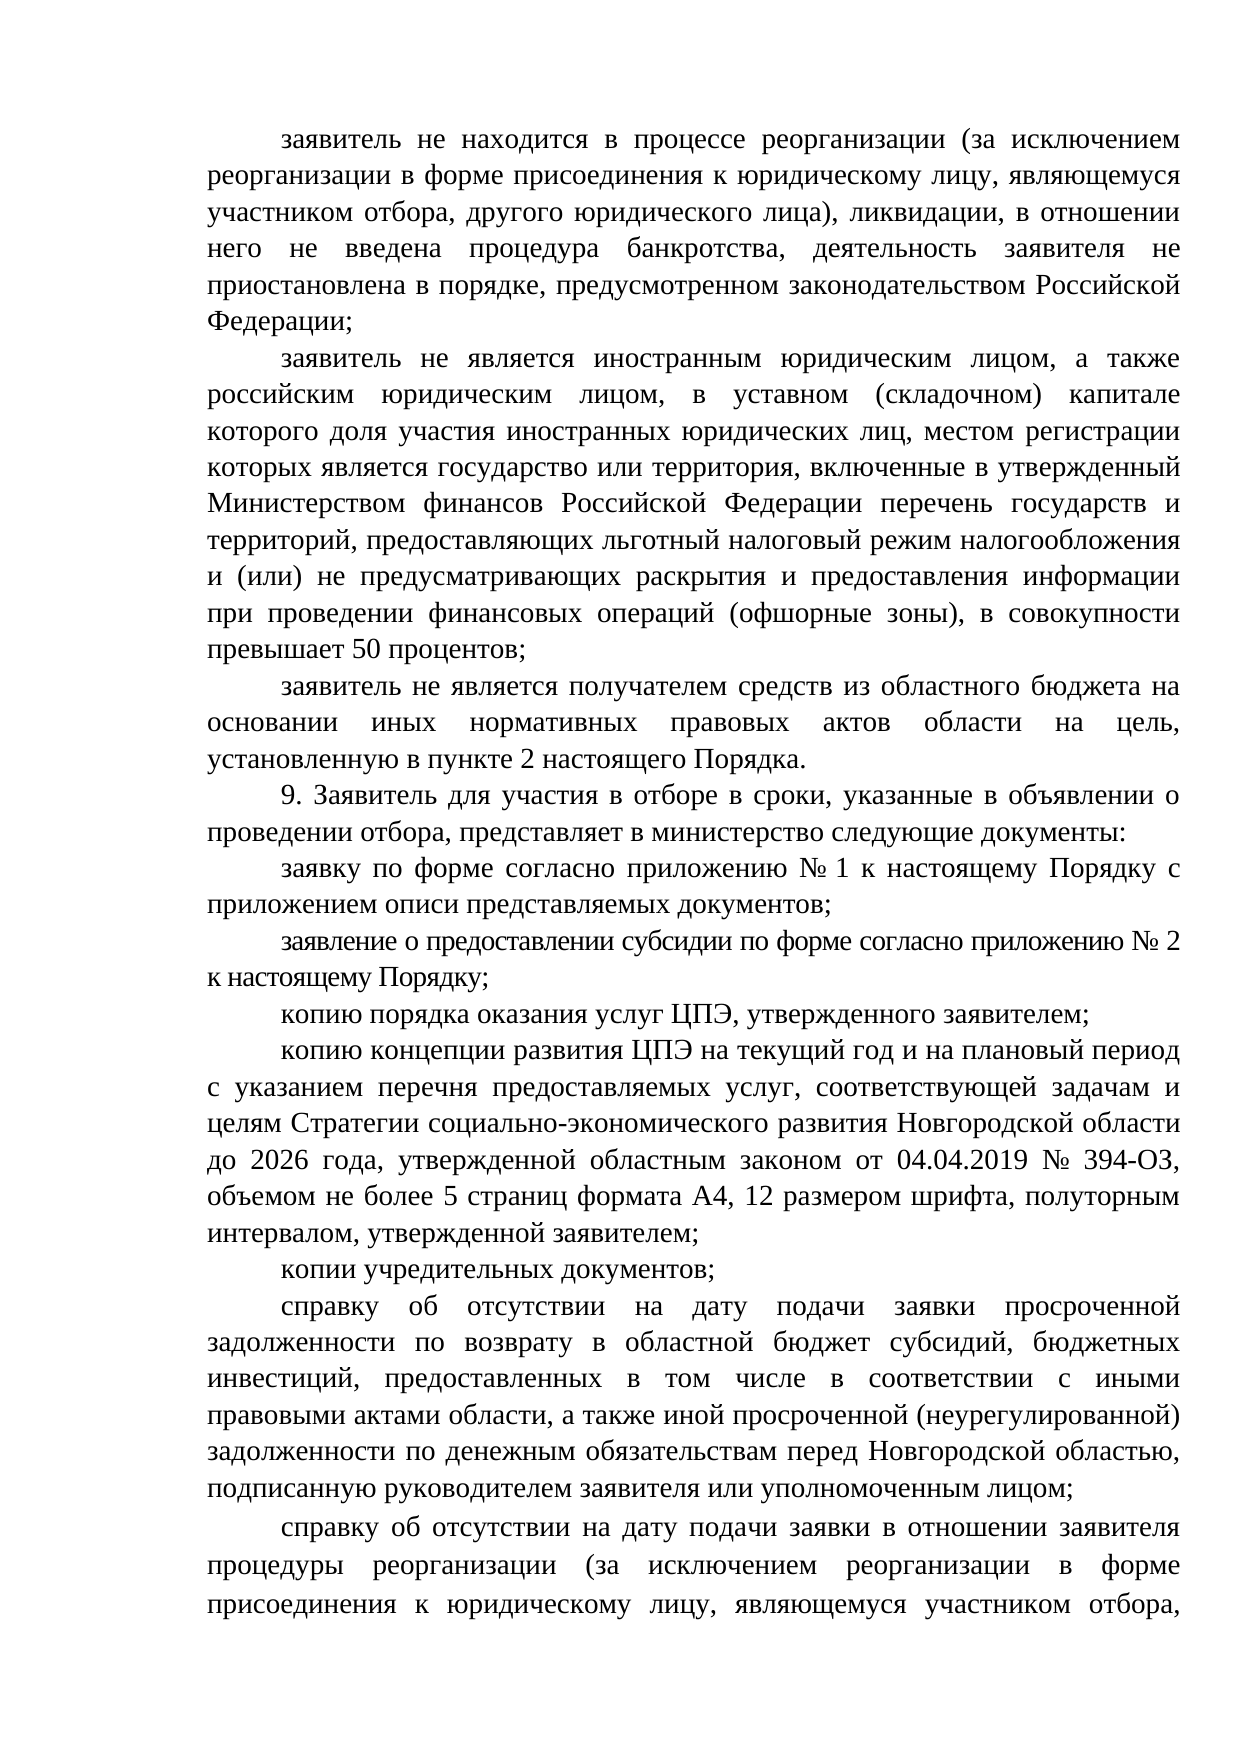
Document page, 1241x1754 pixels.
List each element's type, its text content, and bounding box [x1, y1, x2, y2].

text справку об отсутствии на дату подачи заявки просроченной задолженности по возврату в областной бюджет субсидий, бюджетных инвестиций, предоставленных в том числе в соответствии с иными правовыми актами области, а также иной просроченной (неурегулированной) задолженности по денежным обязательствам перед Новгородской областью, подписанную руководителем заявителя или уполномоченным лицом; [207, 1285, 1181, 1503]
text заявитель не является получателем средств из областного бюджета на основании иных нормативных правовых актов области на цель, установленную в пункте 2 настоящего Порядка. [207, 665, 1181, 774]
text копию концепции развития ЦПЭ на текущий год и на плановый период с указанием перечня предоставляемых услуг, соответствующей задачам и целям Стратегии социально-экономического развития Новгородской области до 2026 года, утвержденной областным законом от 04.04.2019 № 394-ОЗ, объемом не более 5 страниц формата A4, 12 размером шрифта, полуторным интервалом, утвержденной заявителем; [207, 1029, 1181, 1248]
text заявление о предоставлении субсидии по форме согласно приложению № 2 к настоящему Порядку; [207, 920, 1181, 993]
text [207, 1503, 1181, 1620]
text заявитель не находится в процессе реорганизации (за исключением реорганизации в форме присоединения к юридическому лицу, являющемуся участником отбора, другого юридического лица), ликвидации, в отношении него не введена процедура банкротства, деятельность заявителя не приостановлена в порядке, предусмотренном законодательством Российской Федерации; [207, 118, 1181, 337]
text 9. Заявитель для участия в отборе в сроки, указанные в объявлении о проведении отбора, представляет в министерство следующие документы: [207, 774, 1181, 847]
text копию порядка оказания услуг ЦПЭ, утвержденного заявителем; [207, 993, 1181, 1029]
text копии учредительных документов; [207, 1248, 1181, 1285]
text заявитель не является иностранным юридическим лицом, а также российским юридическим лицом, в уставном (складочном) капитале которого доля участия иностранных юридических лиц, местом регистрации которых является государство или территория, включенные в утвержденный Министерством финансов Российской Федерации перечень государств и территорий, предоставляющих льготный налоговый режим налогообложения и (или) не предусматривающих раскрытия и предоставления информации при проведении финансовых операций (офшорные зоны), в совокупности превышает 50 процентов; [207, 337, 1181, 665]
text заявку по форме согласно приложению № 1 к настоящему Порядку с приложением описи представляемых документов; [207, 847, 1181, 920]
